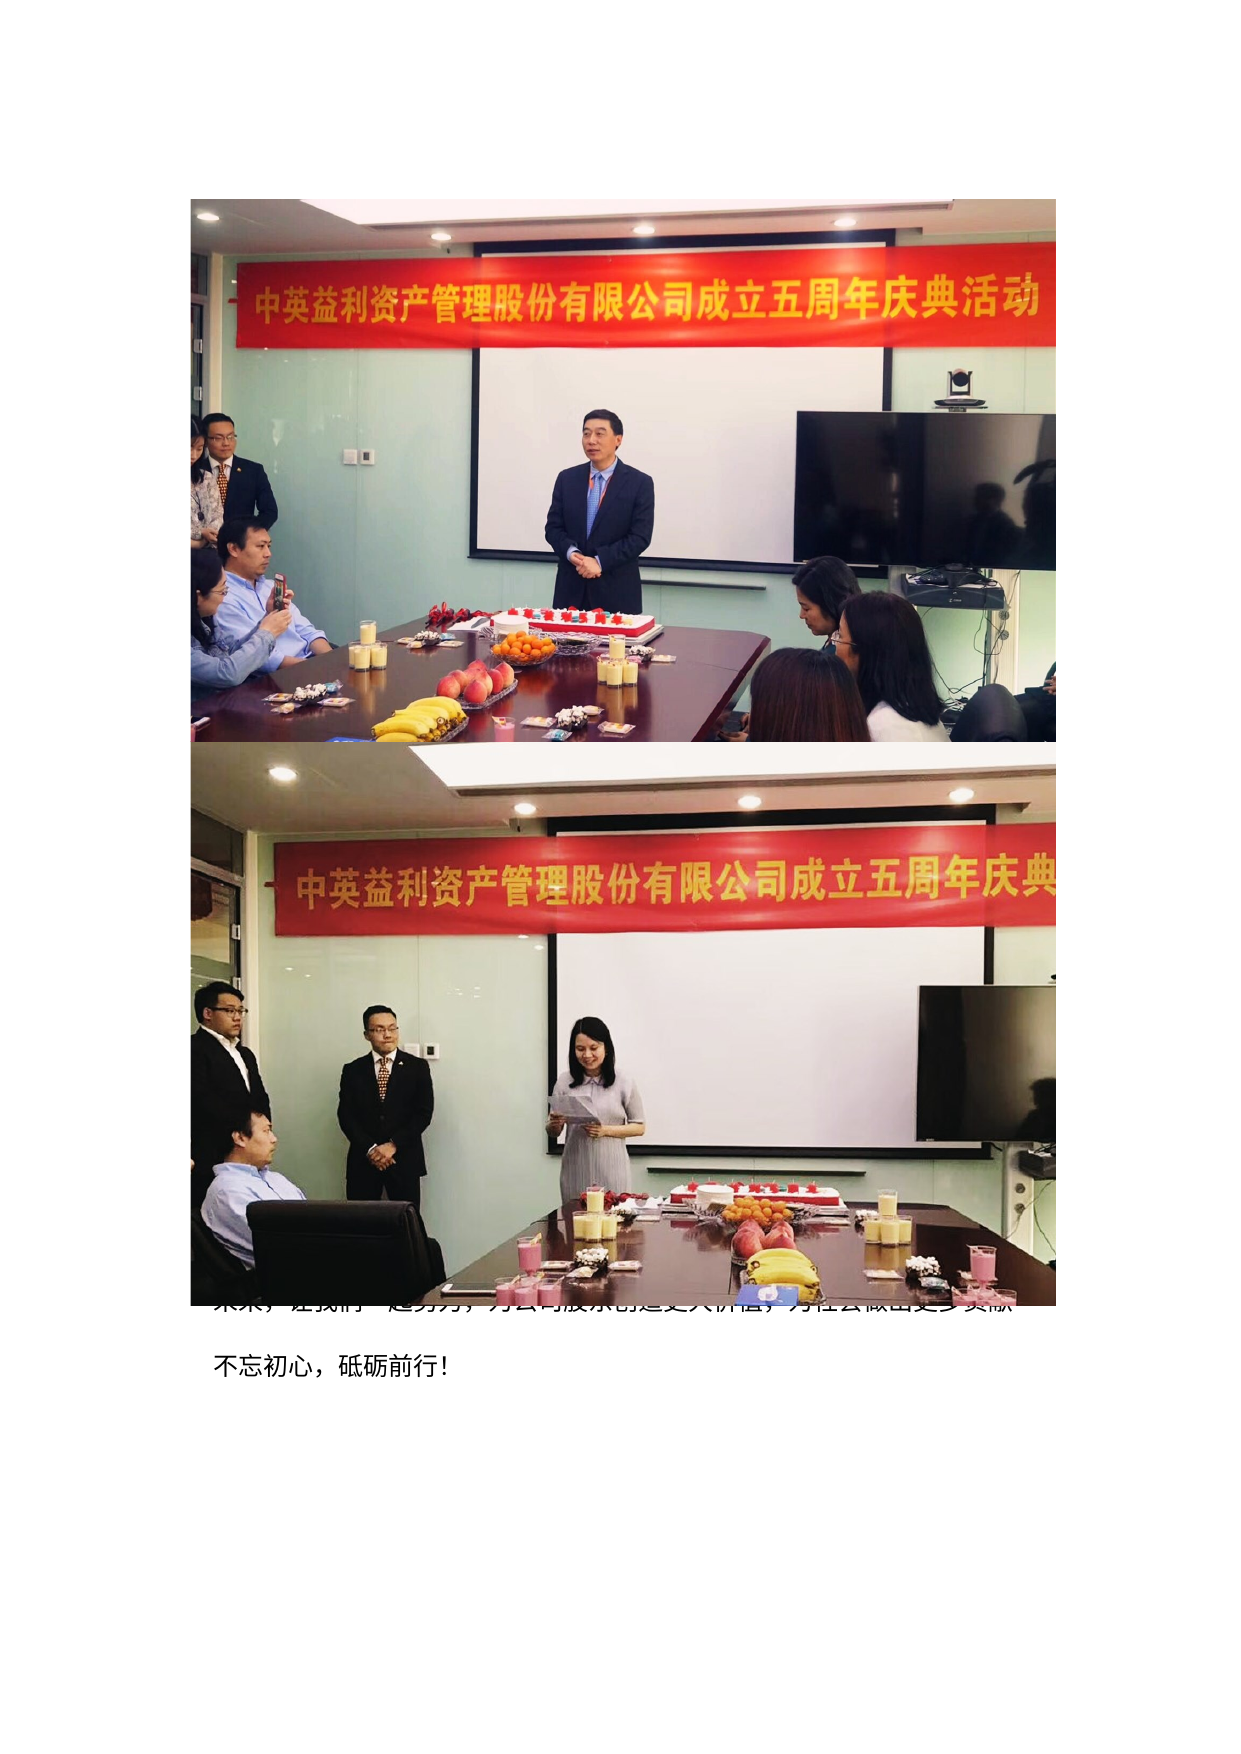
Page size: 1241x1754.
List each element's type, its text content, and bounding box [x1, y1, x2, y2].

text 未来，让我们一起努力，为公司股东创造更大价值，为社会做出更多贡献 [187, 1267, 1053, 1332]
text 不忘初心，砥砺前行！ [187, 1332, 1053, 1397]
picture [190, 199, 1056, 1306]
